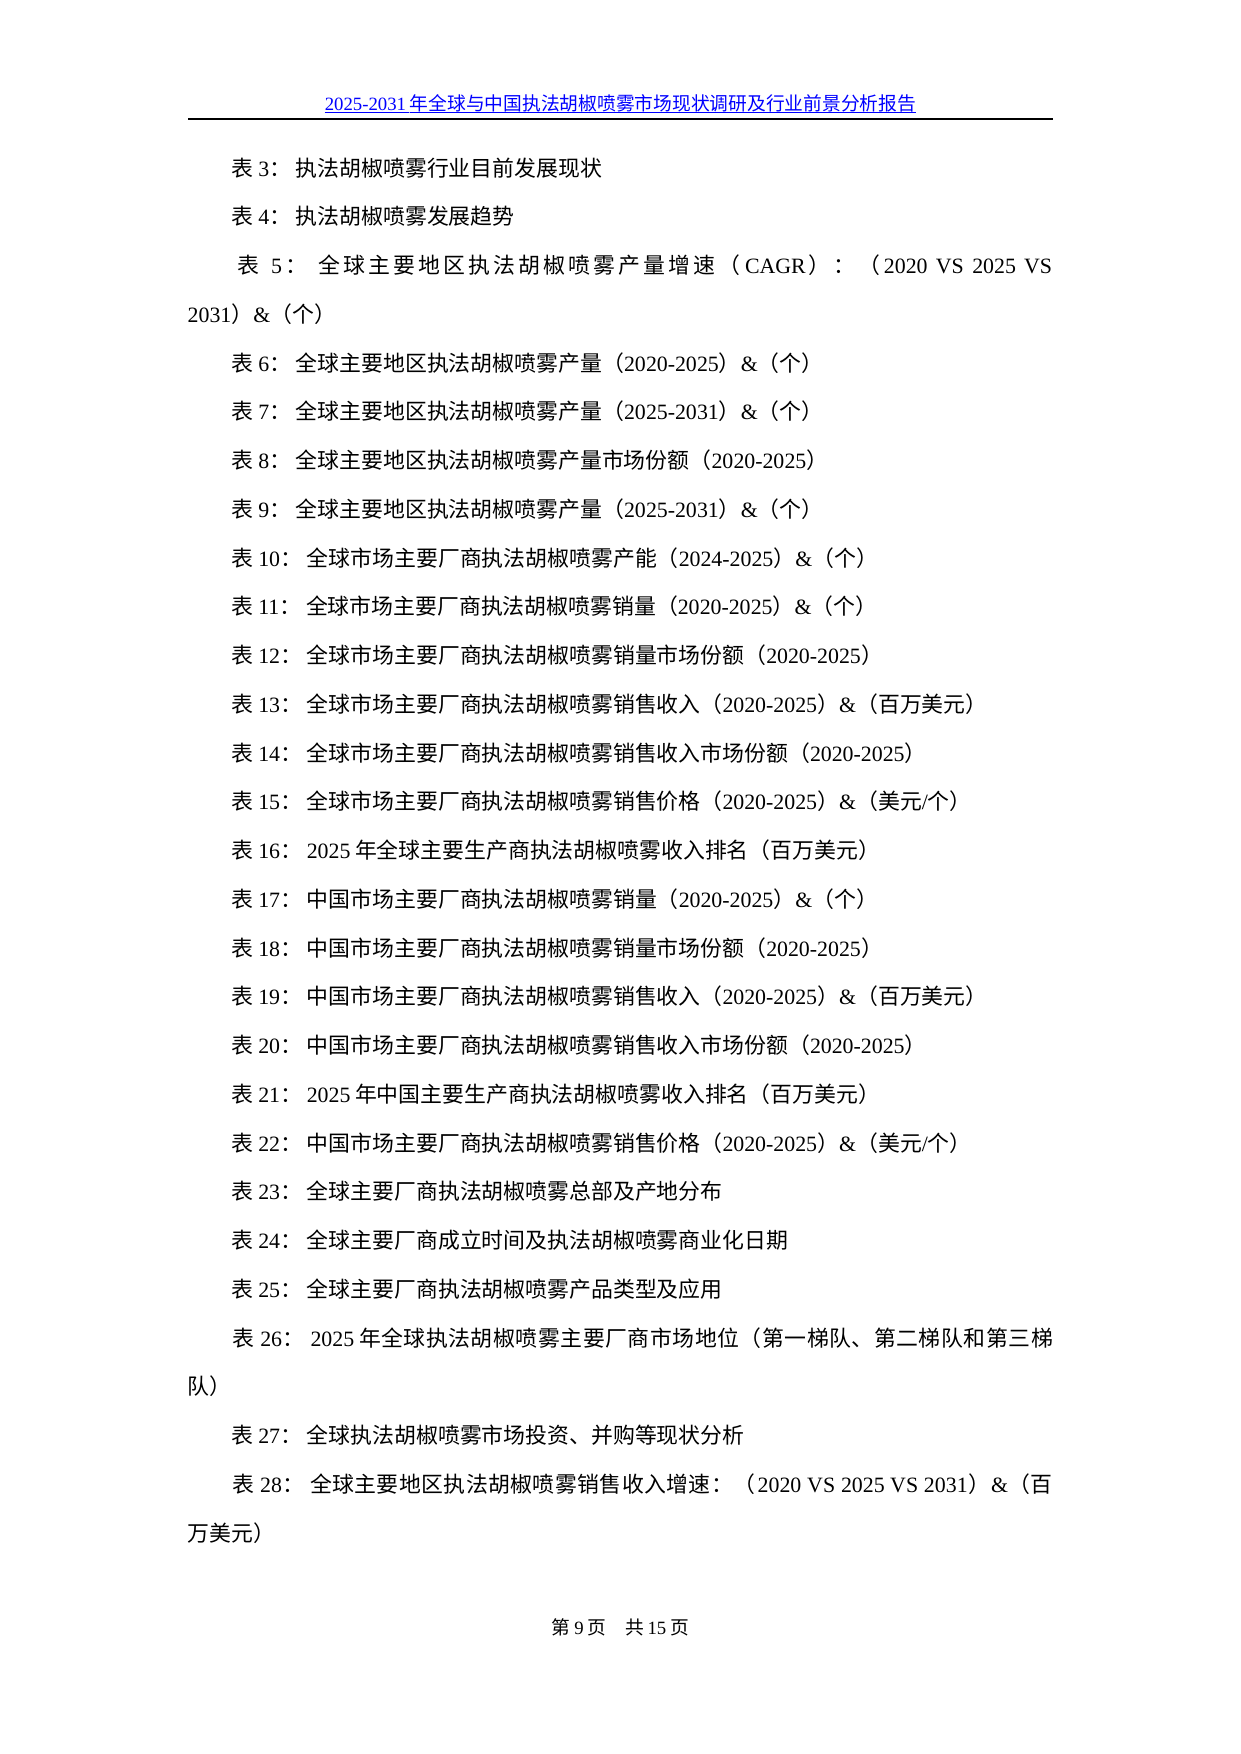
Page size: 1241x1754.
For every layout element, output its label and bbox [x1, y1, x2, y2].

text [187, 150, 1053, 1548]
